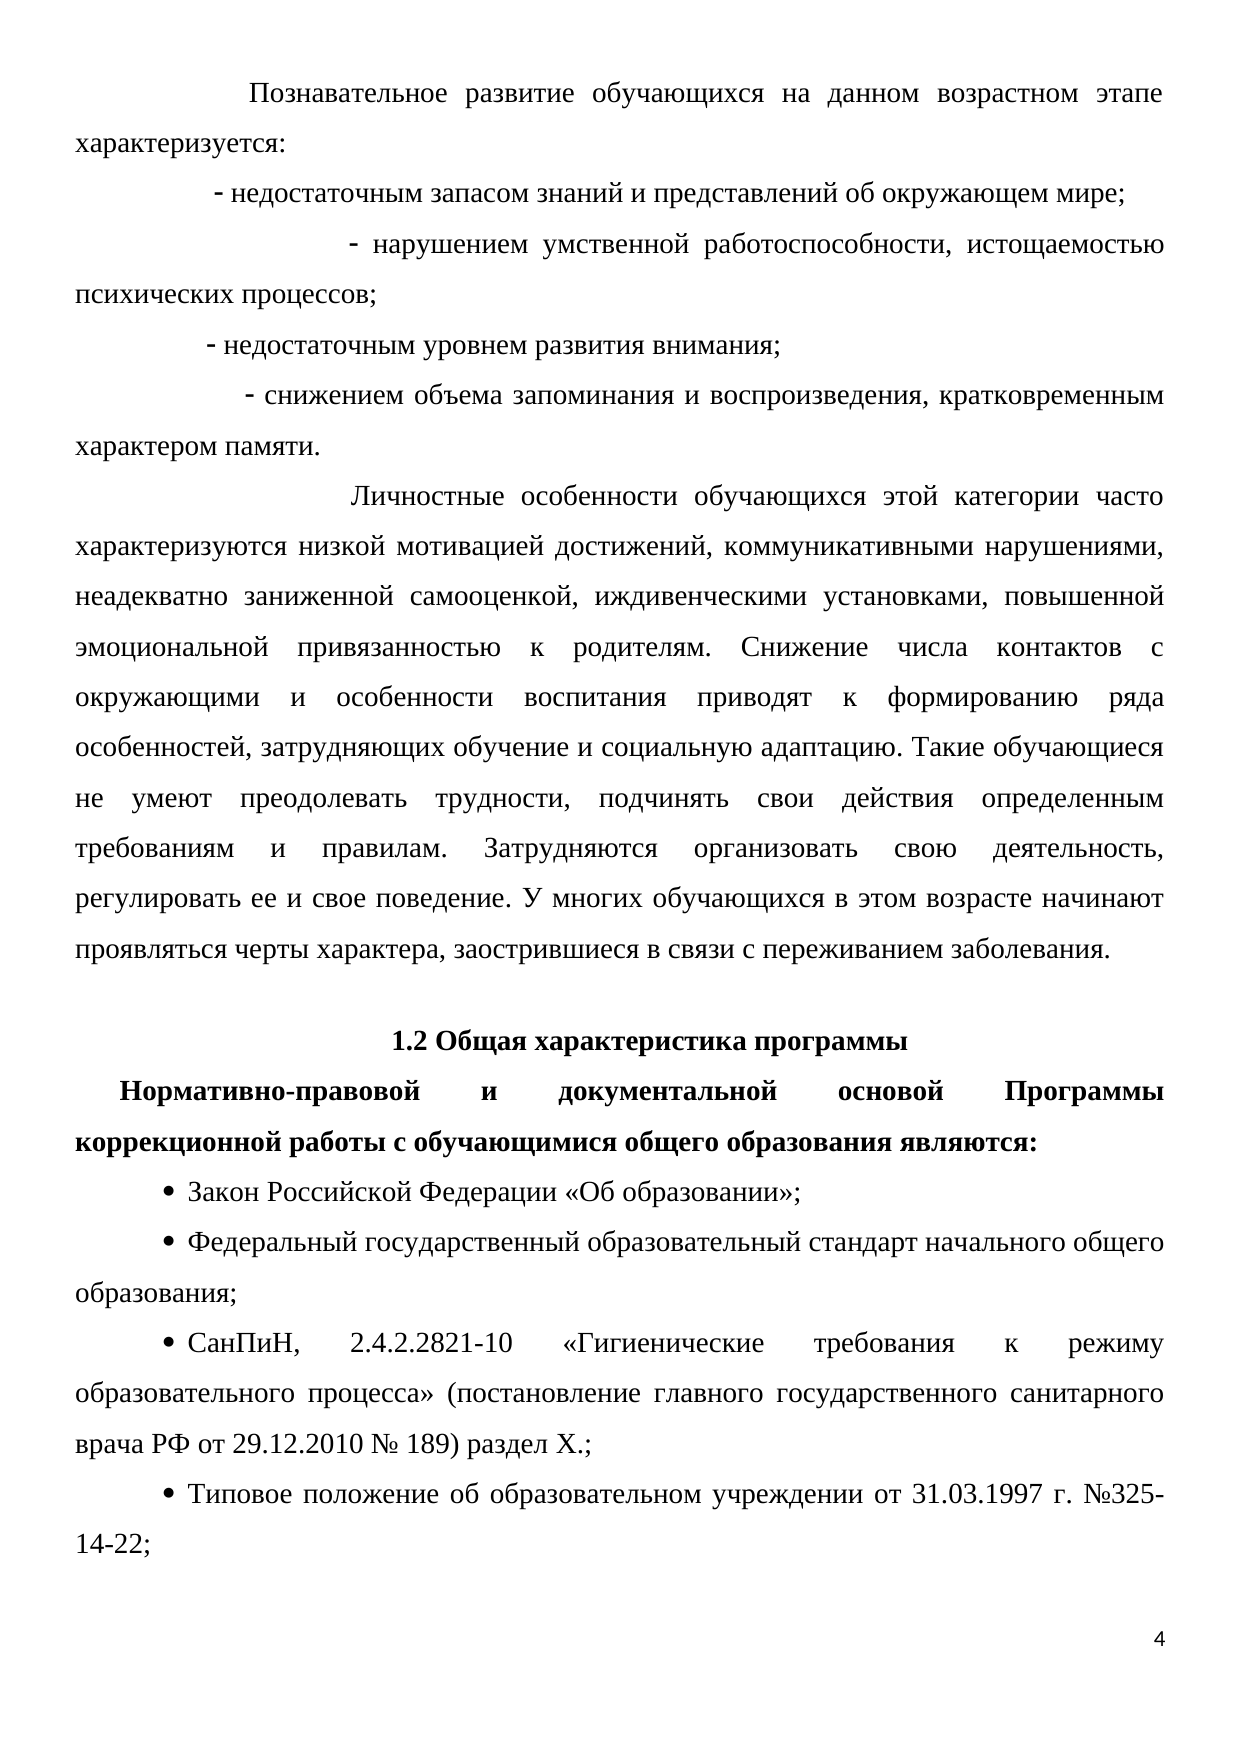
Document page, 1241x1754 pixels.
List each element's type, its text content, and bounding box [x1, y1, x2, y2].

text недостаточным уровнем развития внимания; [75, 327, 1165, 360]
text Нормативно-правовой и документальной основой Программы коррекционной работы с обучающимися общего образования являются: [75, 1073, 1165, 1157]
list Федеральный государственный образовательный стандарт начального общего образования; [75, 1224, 1165, 1308]
text 1.2 Общая характеристика программы [75, 1023, 1165, 1057]
list СанПиН, 2.4.2.2821-10 «Гигиенические требования к режиму образовательного процесса» (постановление главного государственного санитарного врача РФ от 29.12.2010 № 189) раздел X.; [75, 1325, 1165, 1459]
text недостаточным запасом знаний и представлений об окружающем мире; [75, 176, 1165, 209]
list Типовое положение об образовательном учреждении от 31.03.1997 г. №325-14-22; [75, 1476, 1165, 1560]
list Закон Российской Федерации «Об образовании»; [75, 1174, 1165, 1208]
text снижением объема запоминания и воспроизведения, кратковременным характером памяти. [75, 377, 1165, 461]
text Личностные особенности обучающихся этой категории часто характеризуются низкой мотивацией достижений, коммуникативными нарушениями, неадекватно заниженной самооценкой, иждивенческими установками, повышенной эмоциональной привязанностью к родителям. Снижение числа контактов с окружающими и особенности воспитания приводят к формированию ряда особенностей, затрудняющих обучение и социальную адаптацию. Такие обучающиеся не умеют преодолевать трудности, подчинять свои действия определенным требованиям и правилам. Затрудняются организовать свою деятельность, регулировать ее и свое поведение. У многих обучающихся в этом возрасте начинают проявляться черты характера, заострившиеся в связи с переживанием заболевания. [75, 478, 1165, 964]
text нарушением умственной работоспособности, истощаемостью психических процессов; [75, 226, 1165, 310]
text Познавательное развитие обучающихся на данном возрастном этапе характеризуется: [75, 75, 1165, 159]
